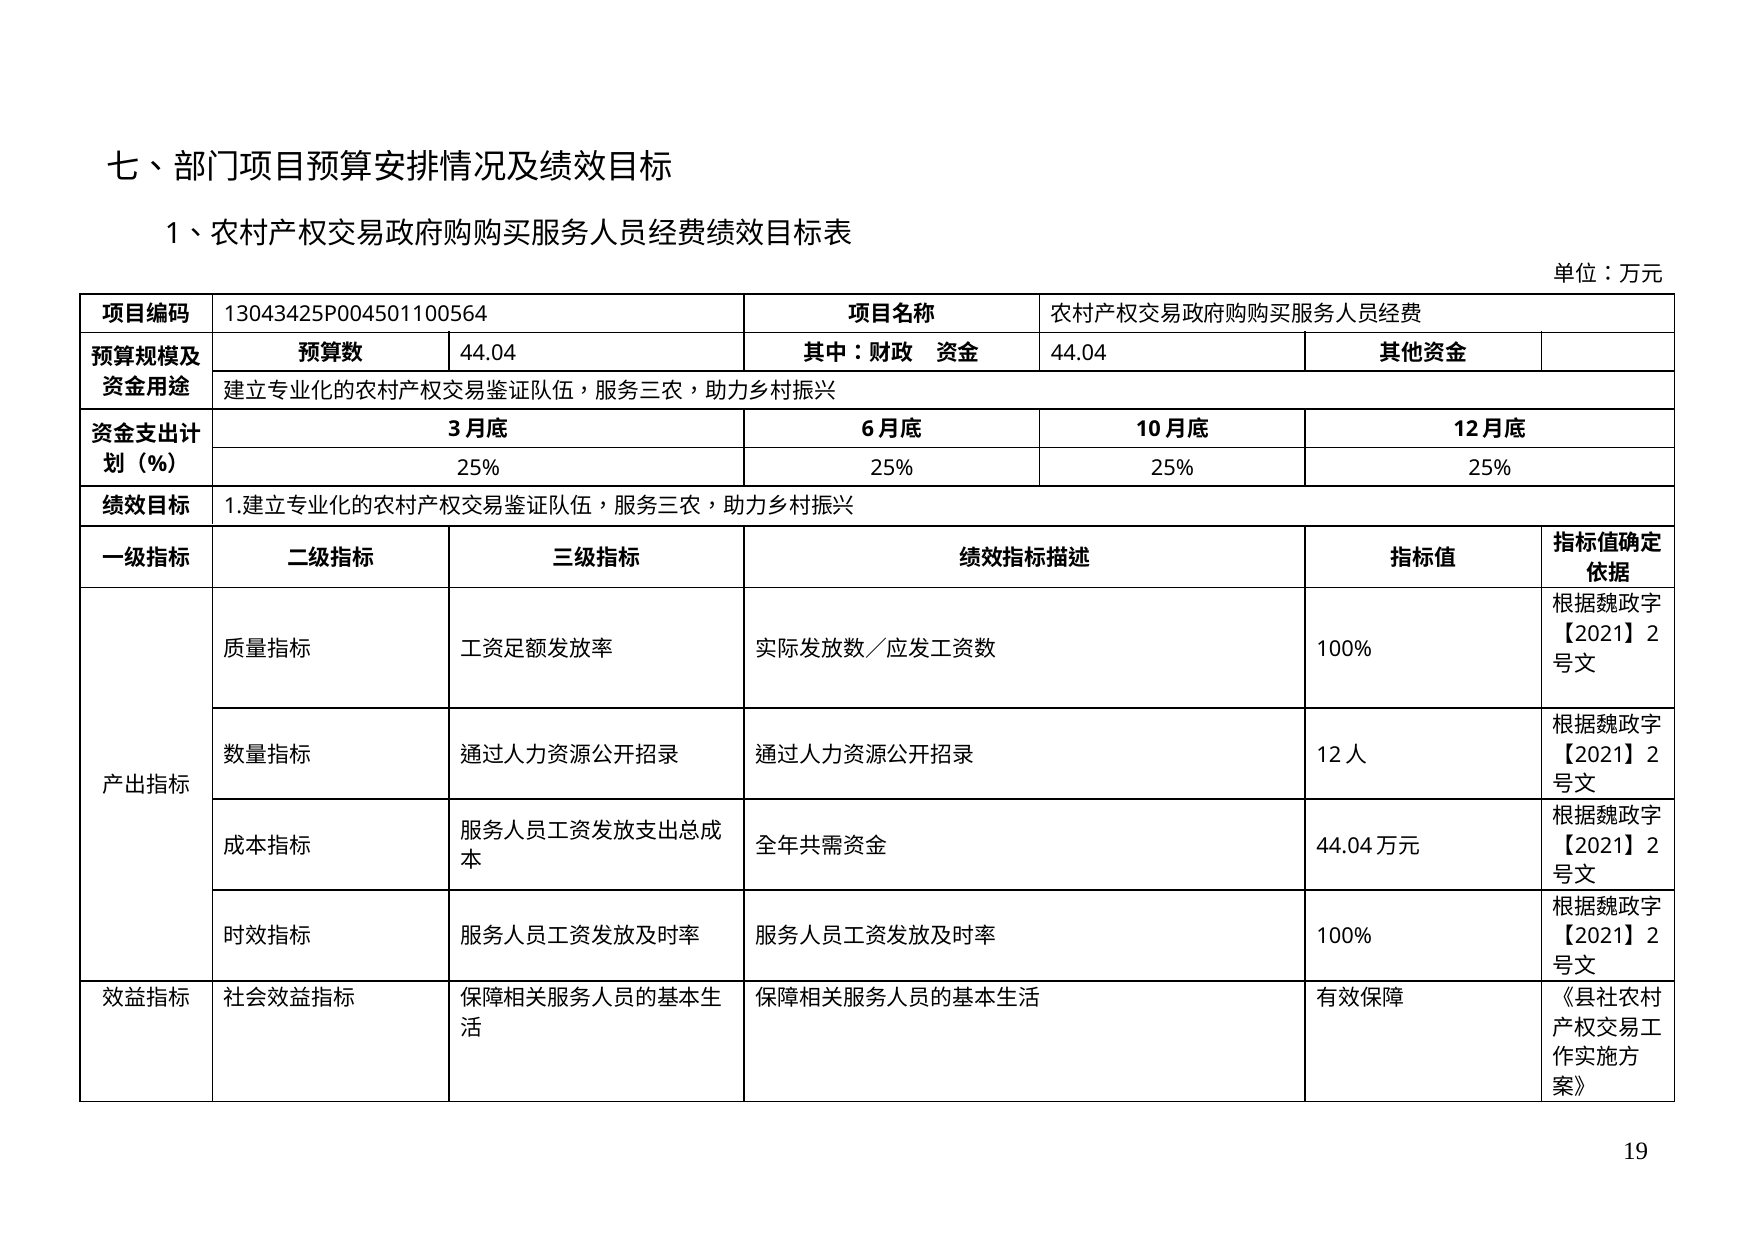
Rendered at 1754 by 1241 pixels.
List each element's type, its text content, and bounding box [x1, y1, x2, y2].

table_cell 44.04万元 [1306, 800, 1541, 889]
table_cell 10月底 [1040, 410, 1304, 447]
table_cell 实际发放数／应发工资数 [745, 588, 1304, 707]
table_cell 《县社农村产权交易工作实施方案》 [1542, 982, 1674, 1101]
table_cell 保障相关服务人员的基本生活 [745, 982, 1304, 1101]
table_cell 根据魏政字【2021】2号文 [1542, 588, 1674, 707]
table_header 绩效指标描述 [745, 527, 1304, 587]
table_cell 项目编码 [81, 295, 212, 331]
table_cell 保障相关服务人员的基本生活 [450, 982, 743, 1101]
table_cell 建立专业化的农村产权交易鉴证队伍，服务三农，助力乡村振兴 [213, 372, 1674, 408]
table_cell 效益指标 [81, 982, 212, 1101]
text 七、部门项目预算安排情况及绩效目标 [106, 143, 1648, 188]
table_cell 13043425P004501100564 [213, 295, 743, 331]
table_cell 农村产权交易政府购购买服务人员经费 [1040, 295, 1674, 331]
table_cell 12人 [1306, 709, 1541, 798]
table_cell 绩效目标 [81, 487, 212, 524]
table_header 指标值 [1306, 527, 1541, 587]
table_cell 根据魏政字【2021】2号文 [1542, 709, 1674, 798]
table_header 二级指标 [213, 527, 448, 587]
table_cell 质量指标 [213, 588, 448, 707]
table_cell 有效保障 [1306, 982, 1541, 1101]
table_cell 时效指标 [213, 891, 448, 980]
table_header 三级指标 [450, 527, 743, 587]
table_header 一级指标 [81, 527, 212, 587]
table_cell 100% [1306, 891, 1541, 980]
table_header 指标值确定依据 [1542, 527, 1674, 587]
table_cell 根据魏政字【2021】2号文 [1542, 891, 1674, 980]
table_cell 预算规模及资金用途 [81, 333, 212, 408]
table_cell 其中：财政 资金 [745, 333, 1039, 370]
table_cell [1542, 333, 1674, 370]
table_cell 通过人力资源公开招录 [745, 709, 1304, 798]
table_cell 数量指标 [213, 709, 448, 798]
table_cell 1.建立专业化的农村产权交易鉴证队伍，服务三农，助力乡村振兴 [213, 487, 1674, 524]
table_cell 其他资金 [1306, 333, 1541, 370]
table_cell 44.04 [1040, 333, 1304, 370]
table_cell 成本指标 [213, 800, 448, 889]
table_cell 资金支出计划（%） [81, 410, 212, 485]
table_cell 工资足额发放率 [450, 588, 743, 707]
table_cell 根据魏政字【2021】2号文 [1542, 800, 1674, 889]
table_cell 产出指标 [81, 588, 212, 980]
table_cell 社会效益指标 [213, 982, 448, 1101]
table_cell 项目名称 [745, 295, 1039, 331]
table_cell 25% [1040, 448, 1304, 485]
table_cell 3月底 [213, 410, 743, 447]
table_cell 预算数 [213, 333, 448, 370]
table_cell 服务人员工资发放支出总成本 [450, 800, 743, 889]
table_cell 服务人员工资发放及时率 [745, 891, 1304, 980]
table_cell 通过人力资源公开招录 [450, 709, 743, 798]
table_cell 6月底 [745, 410, 1039, 447]
table_header 单位：万元 [81, 253, 1674, 293]
table_cell 12月底 [1306, 410, 1674, 447]
text 1、农村产权交易政府购购买服务人员经费绩效目标表 [106, 212, 1648, 252]
table_cell 服务人员工资发放及时率 [450, 891, 743, 980]
table_cell 全年共需资金 [745, 800, 1304, 889]
table_cell 44.04 [450, 333, 743, 370]
table_cell 100% [1306, 588, 1541, 707]
table_cell 25% [745, 448, 1039, 485]
table_cell 25% [1306, 448, 1674, 485]
table_cell 25% [213, 448, 743, 485]
